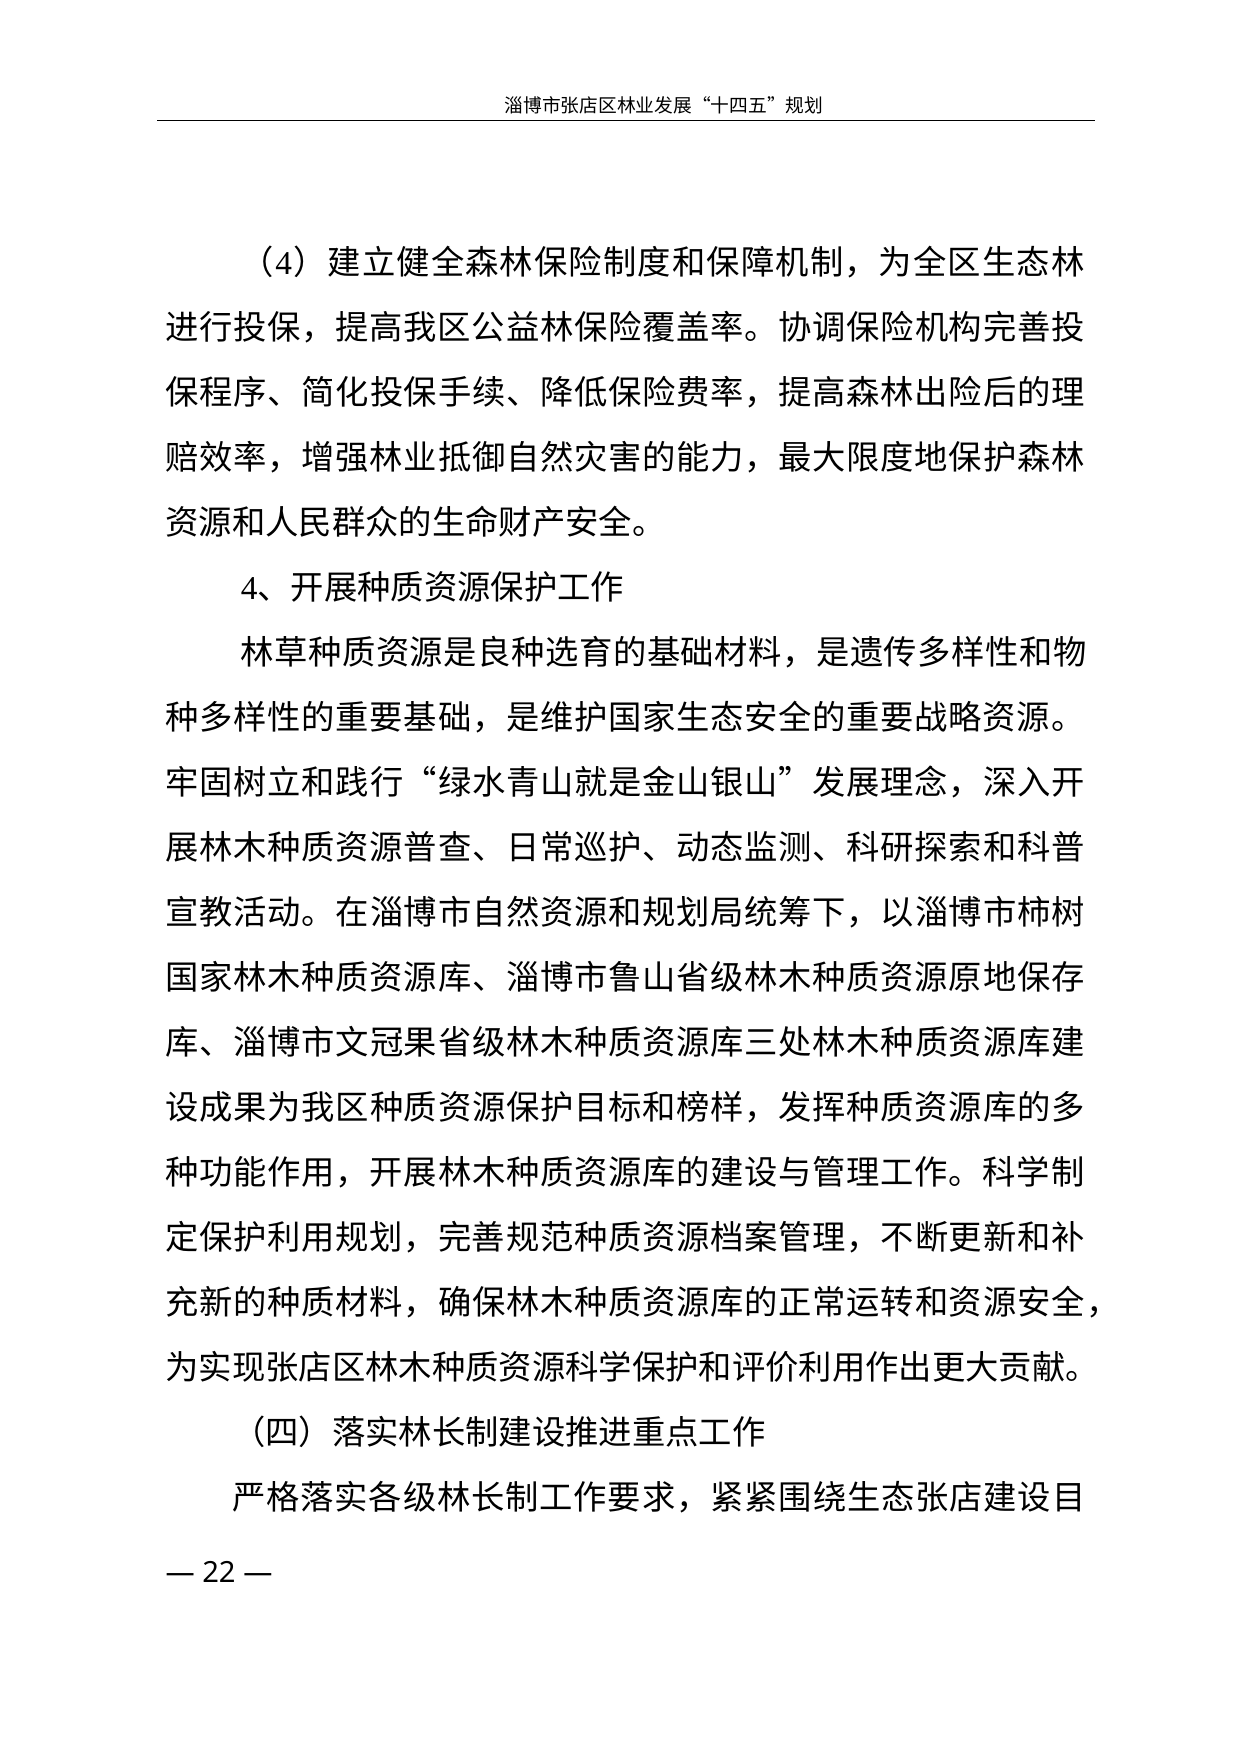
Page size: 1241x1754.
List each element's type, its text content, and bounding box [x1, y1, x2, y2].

text 4、开展种质资源保护工作 [165, 552, 1087, 617]
text （四）落实林长制建设推进重点工作 [165, 1397, 1087, 1462]
text （4）建立健全森林保险制度和保障机制，为全区生态林进行投保，提高我区公益林保险覆盖率。协调保险机构完善投保程序、简化投保手续、降低保险费率，提高森林出险后的理赔效率，增强林业抵御自然灾害的能力，最大限度地保护森林资源和人民群众的生命财产安全。 [165, 227, 1087, 552]
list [165, 1462, 1087, 1527]
text 林草种质资源是良种选育的基础材料，是遗传多样性和物种多样性的重要基础，是维护国家生态安全的重要战略资源。牢固树立和践行“绿水青山就是金山银山”发展理念，深入开展林木种质资源普查、日常巡护、动态监测、科研探索和科普宣教活动。在淄博市自然资源和规划局统筹下，以淄博市柿树国家林木种质资源库、淄博市鲁山省级林木种质资源原地保存库、淄博市文冠果省级林木种质资源库三处林木种质资源库建设成果为我区种质资源保护目标和榜样，发挥种质资源库的多种功能作用，开展林木种质资源库的建设与管理工作。科学制定保护利用规划，完善规范种质资源档案管理，不断更新和补充新的种质材料，确保林木种质资源库的正常运转和资源安全，为实现张店区林木种质资源科学保护和评价利用作出更大贡献。 [165, 617, 1087, 1397]
